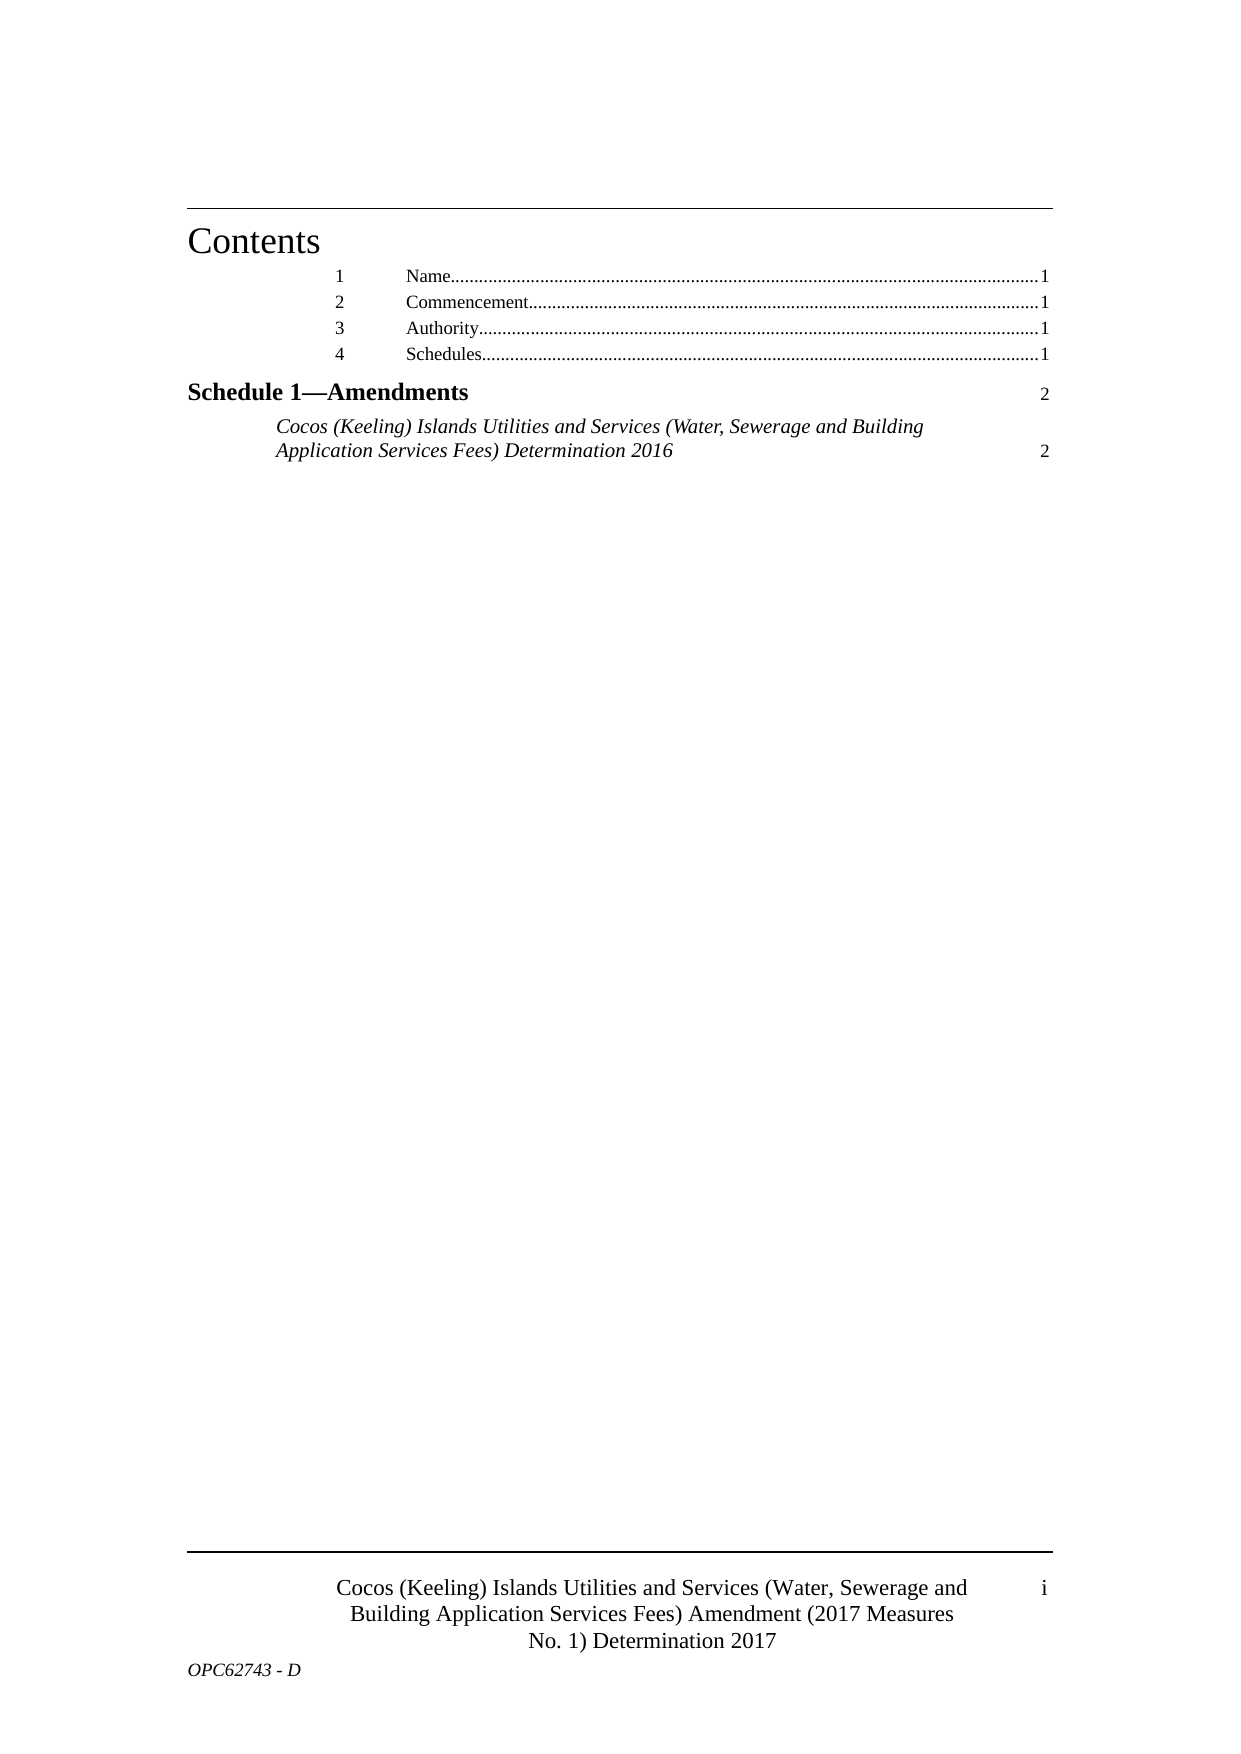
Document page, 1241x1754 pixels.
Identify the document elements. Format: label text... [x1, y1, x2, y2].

text 3 Authority 1 [335, 317, 994, 338]
text Contents [187, 218, 1053, 261]
text 1 Name 1 [335, 265, 994, 287]
text 4 Schedules 1 [335, 342, 994, 364]
text 2 Commencement 1 [335, 291, 994, 313]
text Schedule 1—Amendments 2 [187, 377, 994, 405]
text Cocos (Keeling) Islands Utilities and Services (Water, Sewerage and Building Application Services Fees) Determination 2016 2 [276, 414, 994, 462]
